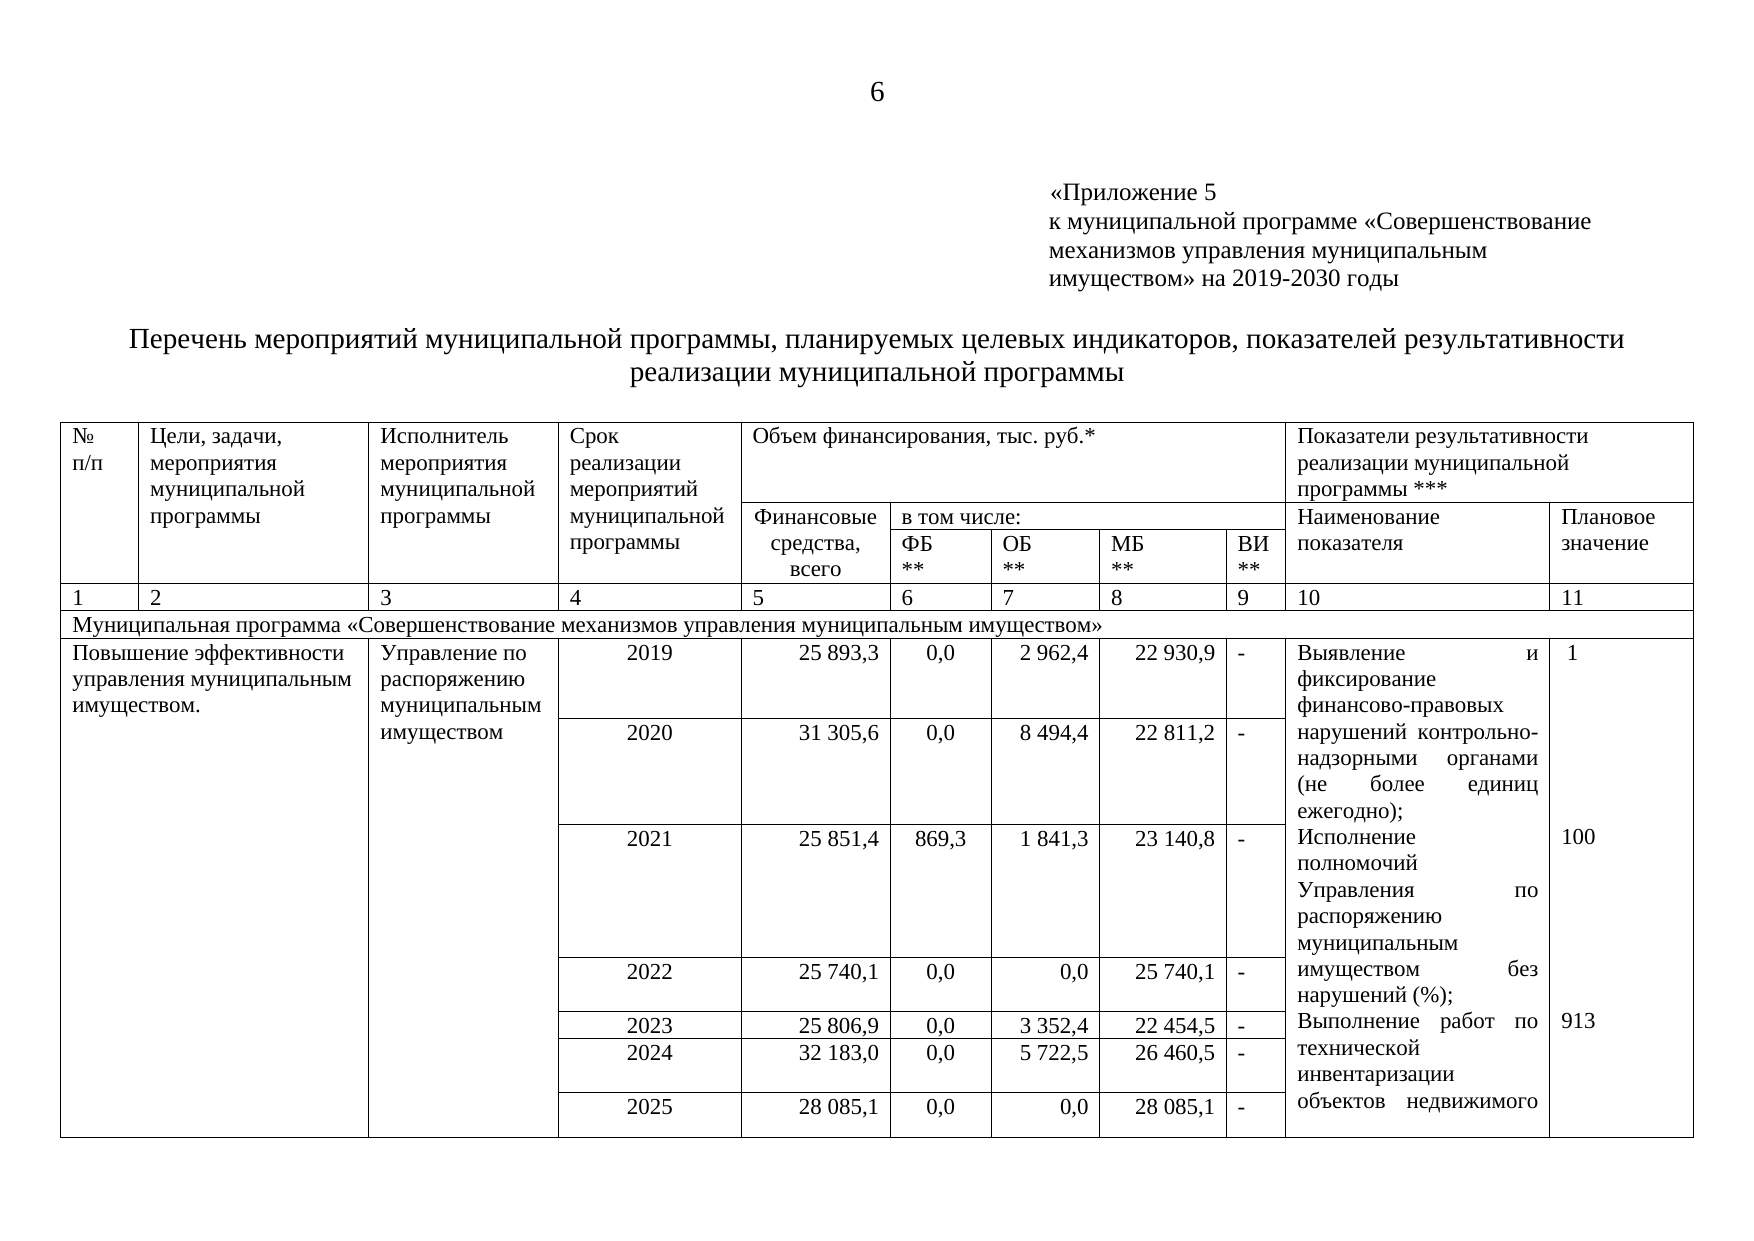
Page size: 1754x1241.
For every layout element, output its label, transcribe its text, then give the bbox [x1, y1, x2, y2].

table_cell 31 305,6 [742, 719, 890, 824]
table_cell Муниципальная программа «Совершенствование механизмов управления муниципальным имуществом» [61, 611, 1693, 638]
table_cell 2021 [559, 825, 741, 957]
table_cell - [1227, 639, 1285, 718]
table_cell 11 [1550, 584, 1693, 610]
table_cell ФБ ** [891, 530, 991, 583]
table_cell 5 722,5 [992, 1039, 1099, 1092]
table_cell 3 [369, 584, 558, 610]
table_cell 0,0 [891, 958, 991, 1011]
table_cell 0,0 [992, 1093, 1099, 1137]
table_cell 4 [559, 584, 741, 610]
table_cell - [1227, 1039, 1285, 1092]
table_cell 28 085,1 [1100, 1093, 1226, 1137]
table_cell 23 140,8 [1100, 825, 1226, 957]
table_cell 25 806,9 [742, 1012, 890, 1038]
text к муниципальной программе «Совершенствование [1048, 206, 1636, 235]
text «Приложение 5 [118, 177, 1636, 206]
table_cell Повышение эффективности управления муниципальным имуществом. [61, 639, 368, 1137]
table_cell 0,0 [891, 1093, 991, 1137]
table_cell в том числе: [891, 503, 1285, 529]
table_cell 2022 [559, 958, 741, 1011]
table_cell 28 085,1 [742, 1093, 890, 1137]
table_cell Управление по распоряжению муниципальным имуществом [369, 639, 558, 1137]
table_cell 7 [992, 584, 1099, 610]
table_cell 22 454,5 [1100, 1012, 1226, 1038]
table_cell 32 183,0 [742, 1039, 890, 1092]
table_cell 25 740,1 [1100, 958, 1226, 1011]
table_cell 0,0 [891, 719, 991, 824]
table_cell 5 [742, 584, 890, 610]
table_cell 2019 [559, 639, 741, 718]
table_cell 1 100 913 34 1 336,7 1 2 [1550, 639, 1693, 1137]
table_header Цели, задачи, мероприятия муниципальной программы [139, 423, 368, 583]
table_cell 2 [139, 584, 368, 610]
table_cell 0,0 [992, 958, 1099, 1011]
table_cell 6 [891, 584, 991, 610]
table_cell 25 740,1 [742, 958, 890, 1011]
table_cell 2023 [559, 1012, 741, 1038]
table_cell - [1227, 1093, 1285, 1137]
table_cell Плановое значение [1550, 503, 1693, 583]
table_cell 26 460,5 [1100, 1039, 1226, 1092]
table_cell 2024 [559, 1039, 741, 1092]
table_cell 3 352,4 [992, 1012, 1099, 1038]
table_cell Наименование показателя [1286, 503, 1549, 583]
table_cell 2025 [559, 1093, 741, 1137]
table_cell ОБ ** [992, 530, 1099, 583]
table_cell 10 [1286, 584, 1549, 610]
table_cell 0,0 [891, 1012, 991, 1038]
table_cell МБ ** [1100, 530, 1226, 583]
table_cell 0,0 [891, 639, 991, 718]
table_cell 9 [1227, 584, 1285, 610]
text Перечень мероприятий муниципальной программы, планируемых целевых индикаторов, показателей результативности реализации муниципальной программы [118, 321, 1636, 388]
table_cell 869,3 [891, 825, 991, 957]
table_cell Выявление и фиксирование финансово-правовых нарушений контрольно-надзорными органами (не более единиц ежегодно); Исполнение полномочий Управления по распоряжению муниципальным имуществом без нарушений (%); Выполнение работ по технической инвентаризации объектов недвижимого имущества, проведение оценки объектов недвижимого имущества, в т.ч. земельных участков, ежегодно(ед.); Выполнение кадастровых работ по формированию земельных участков, постановка на государственный кадастровый учет ежегодно (ед.); Прохождение проверки достоверности сметной стоимости объектов капитального строительства в ГАУИО «Экспертиза в строительстве Иркутской области» ( объект); Переселение граждан из ветхого и аварийного жилищного фонда, расположенного на территории сельских поселений Шелеховского района (кв.м); Количество жилых помещений, в которых проведено обследование технического состояния (объект); Количество демонтированных жилых помещений, признанных непригодными для проживания (объект) [1286, 639, 1549, 1137]
table_cell Финансовые средства, всего [742, 503, 890, 583]
table_header Объем финансирования, тыс. руб.* [742, 423, 1285, 502]
table_cell - [1227, 719, 1285, 824]
table_cell 2020 [559, 719, 741, 824]
table_cell 2 962,4 [992, 639, 1099, 718]
table_cell 25 893,3 [742, 639, 890, 718]
table_cell 1 [61, 584, 138, 610]
table_cell 25 851,4 [742, 825, 890, 957]
table_cell 22 811,2 [1100, 719, 1226, 824]
table_cell 22 930,9 [1100, 639, 1226, 718]
table_header Срок реализации мероприятий муниципальной программы [559, 423, 741, 583]
table_cell - [1227, 958, 1285, 1011]
table_cell 1 841,3 [992, 825, 1099, 957]
table_cell 0,0 [891, 1039, 991, 1092]
text механизмов управления муниципальным имуществом» на 2019-2030 годы [1048, 235, 1636, 292]
table_header Исполнитель мероприятия муниципальной программы [369, 423, 558, 583]
table_cell ВИ ** [1227, 530, 1285, 583]
table_cell 8 [1100, 584, 1226, 610]
table_cell 8 494,4 [992, 719, 1099, 824]
table_header Показатели результативности реализации муниципальной программы *** [1286, 423, 1693, 502]
table_cell - [1227, 1012, 1285, 1038]
table_header № п/п [61, 423, 138, 583]
table_cell - [1227, 825, 1285, 957]
